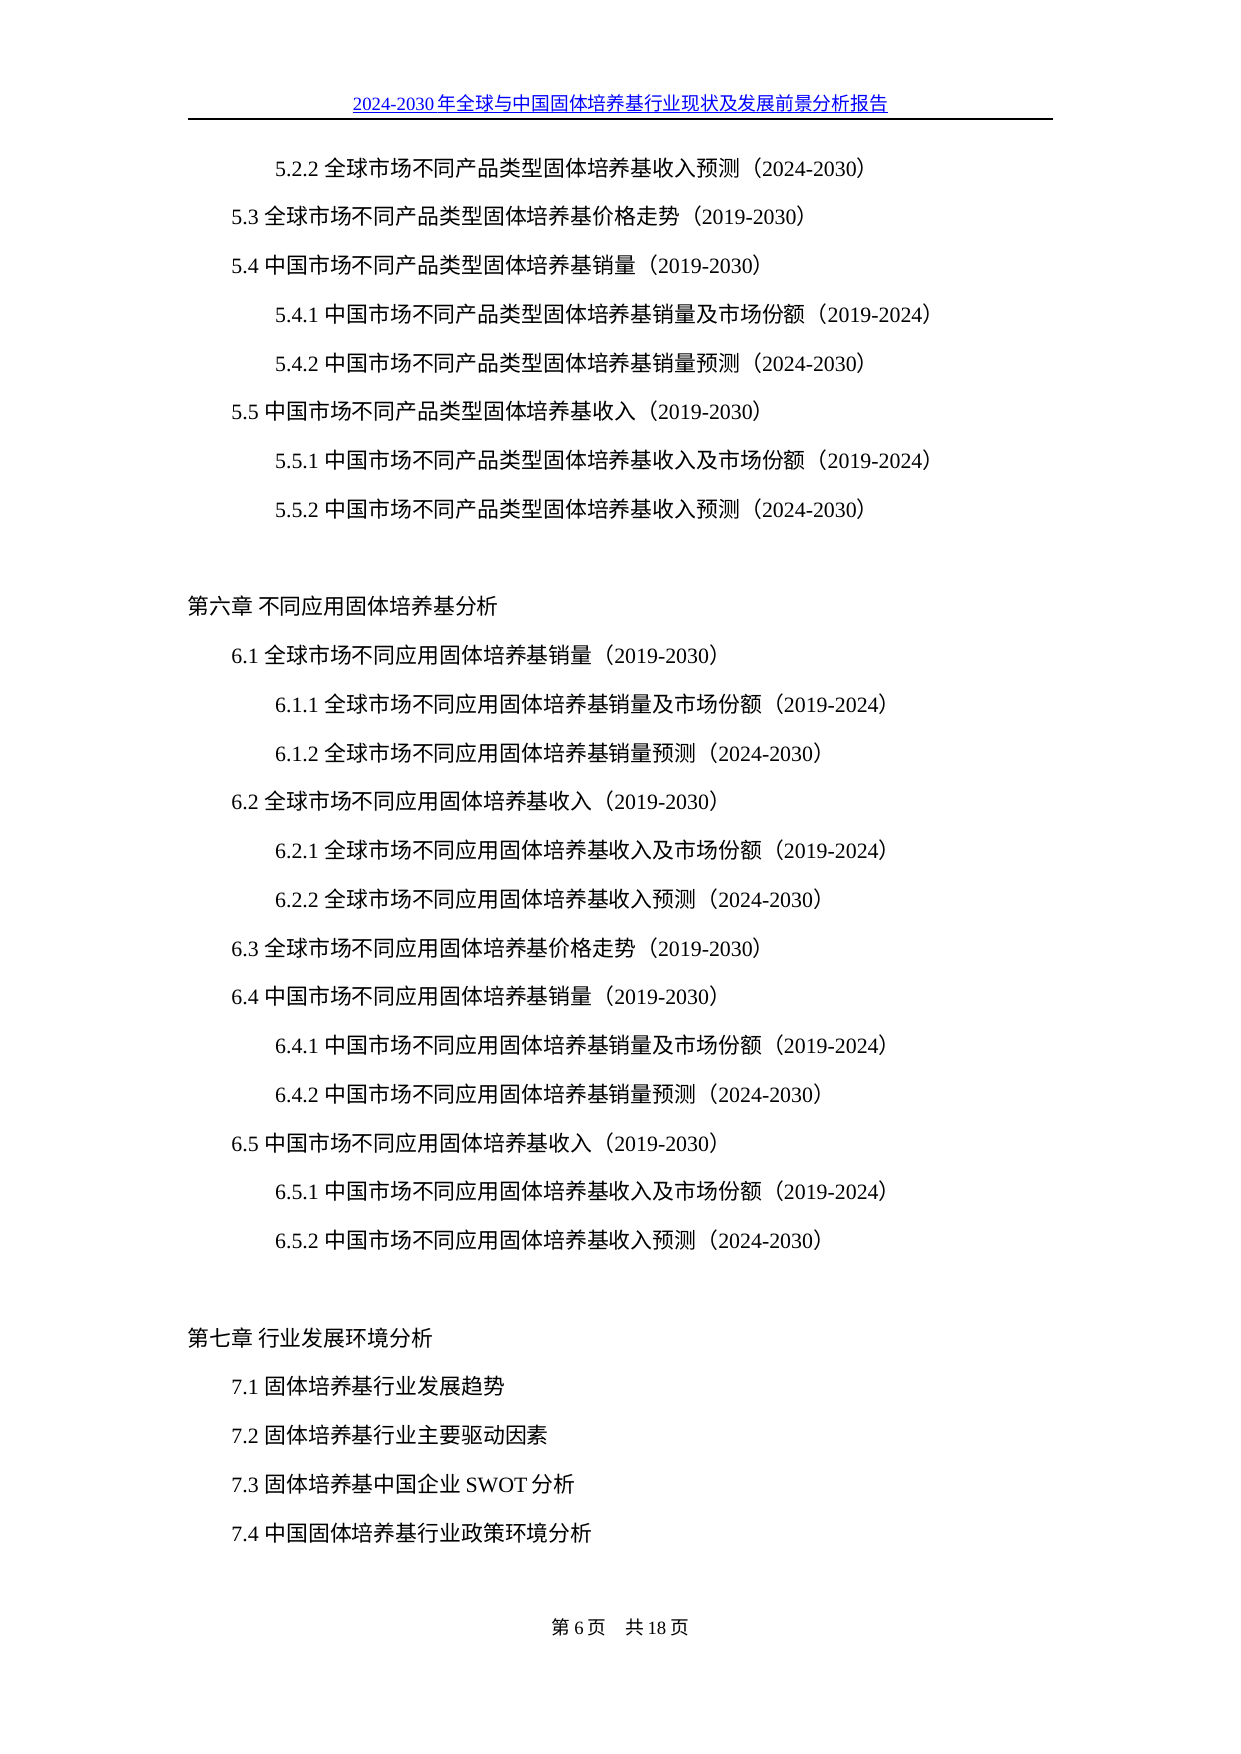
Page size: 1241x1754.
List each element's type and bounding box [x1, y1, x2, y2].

text [187, 150, 1053, 1548]
